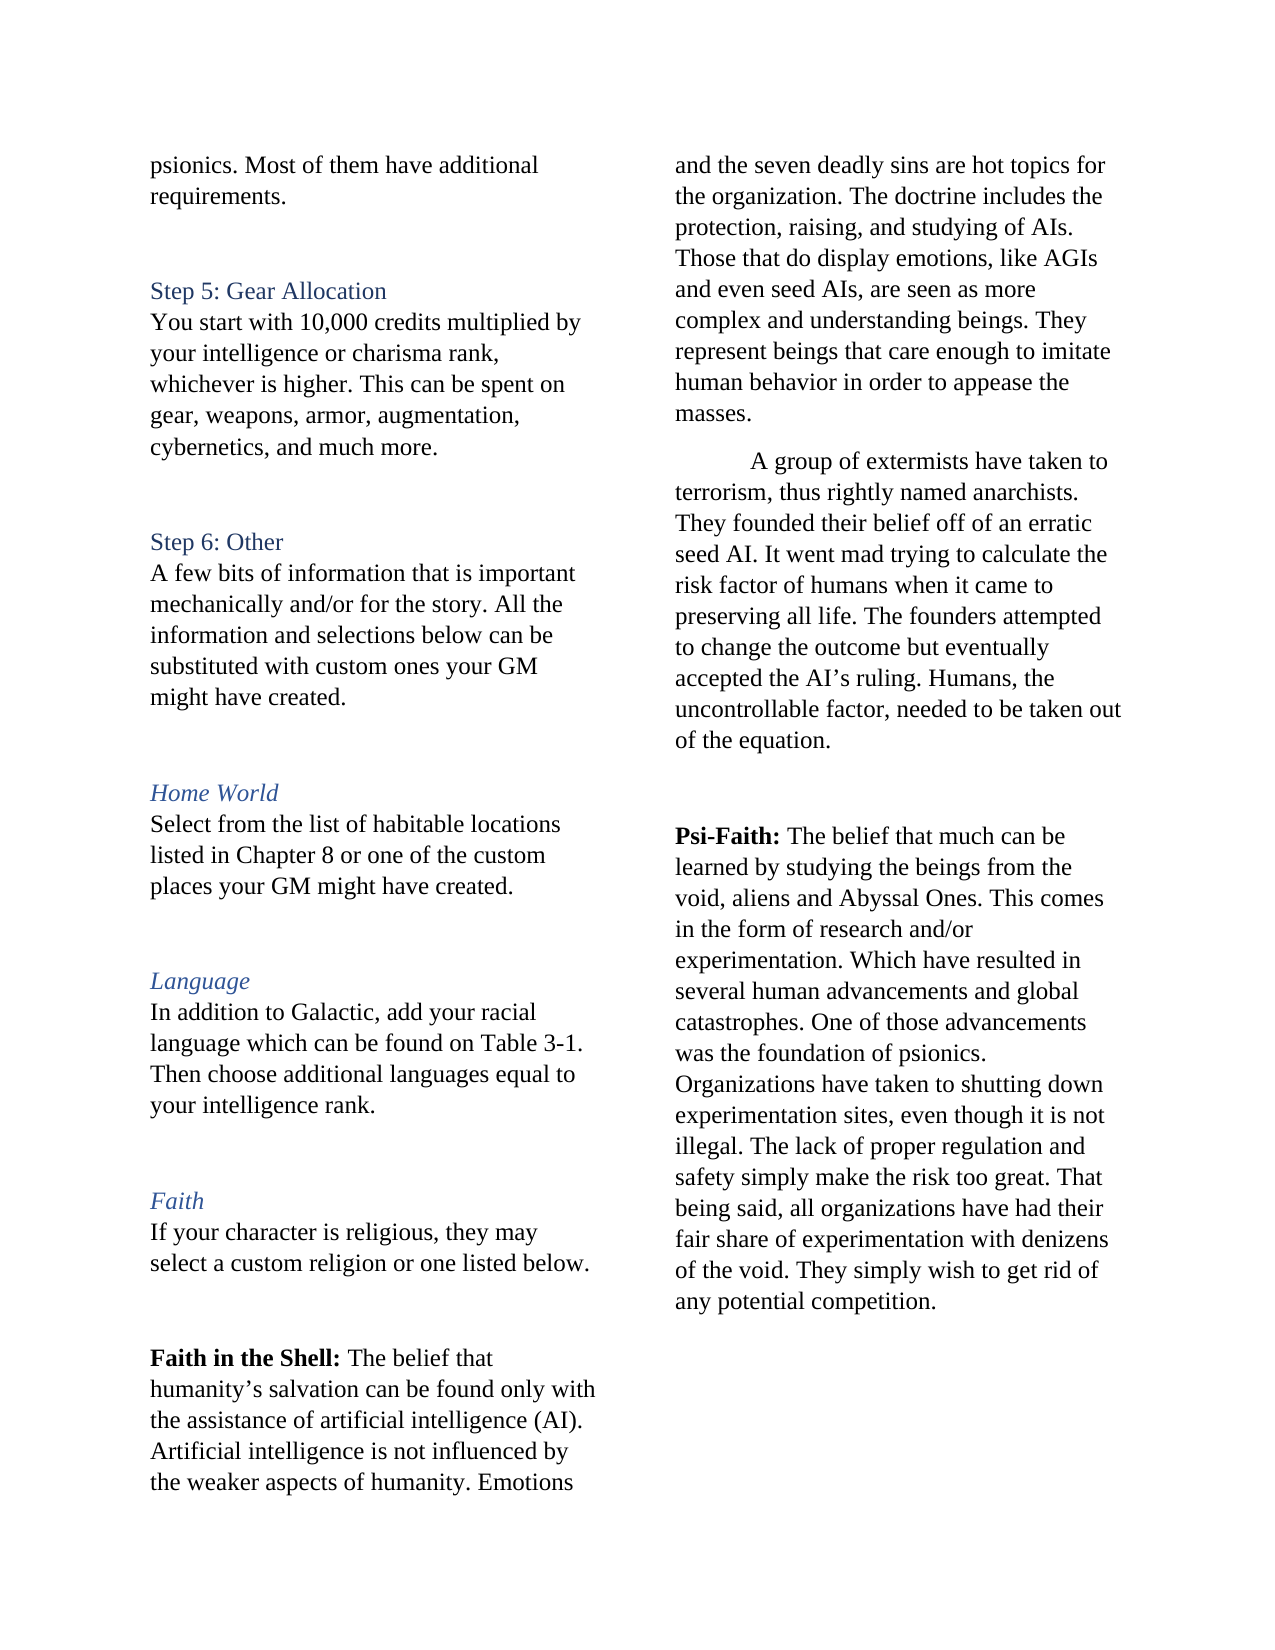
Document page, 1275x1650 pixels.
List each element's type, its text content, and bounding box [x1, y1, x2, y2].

subtitle Step 6: Other [150, 527, 600, 556]
subtitle Faith [150, 1186, 600, 1214]
text Faith in the Shell: The belief that humanity’s salvation can be found only with the assistance of artificial intelligence (AI). Artificial intelligence is not influenced by the weaker aspects of humanity. Emotions and the seven deadly sins are hot topics for the organization. The doctrine includes the protection, raising, and studying of AIs. Those that do display emotions, like AGIs and even seed AIs, are seen as more complex and understanding beings. They represent beings that care enough to imitate human behavior in order to appease the masses. [675, 150, 1125, 427]
text You start with 10,000 credits multiplied by your intelligence or charisma rank, whichever is higher. This can be spent on gear, weapons, armor, augmentation, cybernetics, and much more. [150, 307, 600, 460]
text Faith in the Shell: The belief that humanity’s salvation can be found only with the assistance of artificial intelligence (AI). Artificial intelligence is not influenced by the weaker aspects of humanity. Emotions and the seven deadly sins are hot topics for the organization. The doctrine includes the protection, raising, and studying of AIs. Those that do display emotions, like AGIs and even seed AIs, are seen as more complex and understanding beings. They represent beings that care enough to imitate human behavior in order to appease the masses. [150, 1343, 600, 1496]
text If your character is religious, they may select a custom religion or one listed below. [150, 1217, 600, 1277]
text A few bits of information that is important mechanically and/or for the story. All the information and selections below can be substituted with custom ones your GM might have created. [150, 558, 600, 711]
text Psi-Faith: The belief that much can be learned by studying the beings from the void, aliens and Abyssal Ones. This comes in the form of research and/or experimentation. Which have resulted in several human advancements and global catastrophes. One of those advancements was the foundation of psionics. Organizations have taken to shutting down experimentation sites, even though it is not illegal. The lack of proper regulation and safety simply make the risk too great. That being said, all organizations have had their fair share of experimentation with denizens of the void. They simply wish to get rid of any potential competition. [675, 821, 1125, 1315]
subtitle Home World [150, 778, 600, 806]
text In addition to Galactic, add your racial language which can be found on Table 3-1. Then choose additional languages equal to your intelligence rank. [150, 997, 600, 1119]
subtitle Step 5: Gear Allocation [150, 276, 600, 305]
text Select from the list of habitable locations listed in Chapter 8 or one of the custom places your GM might have created. [150, 809, 600, 899]
text A group of extermists have taken to terrorism, thus rightly named anarchists. They founded their belief off of an erratic seed AI. It went mad trying to calculate the risk factor of humans when it came to preserving all life. The founders attempted to change the outcome but eventually accepted the AI’s ruling. Humans, the uncontrollable factor, needed to be taken out of the equation. [675, 446, 1125, 754]
subtitle Language [150, 966, 600, 995]
